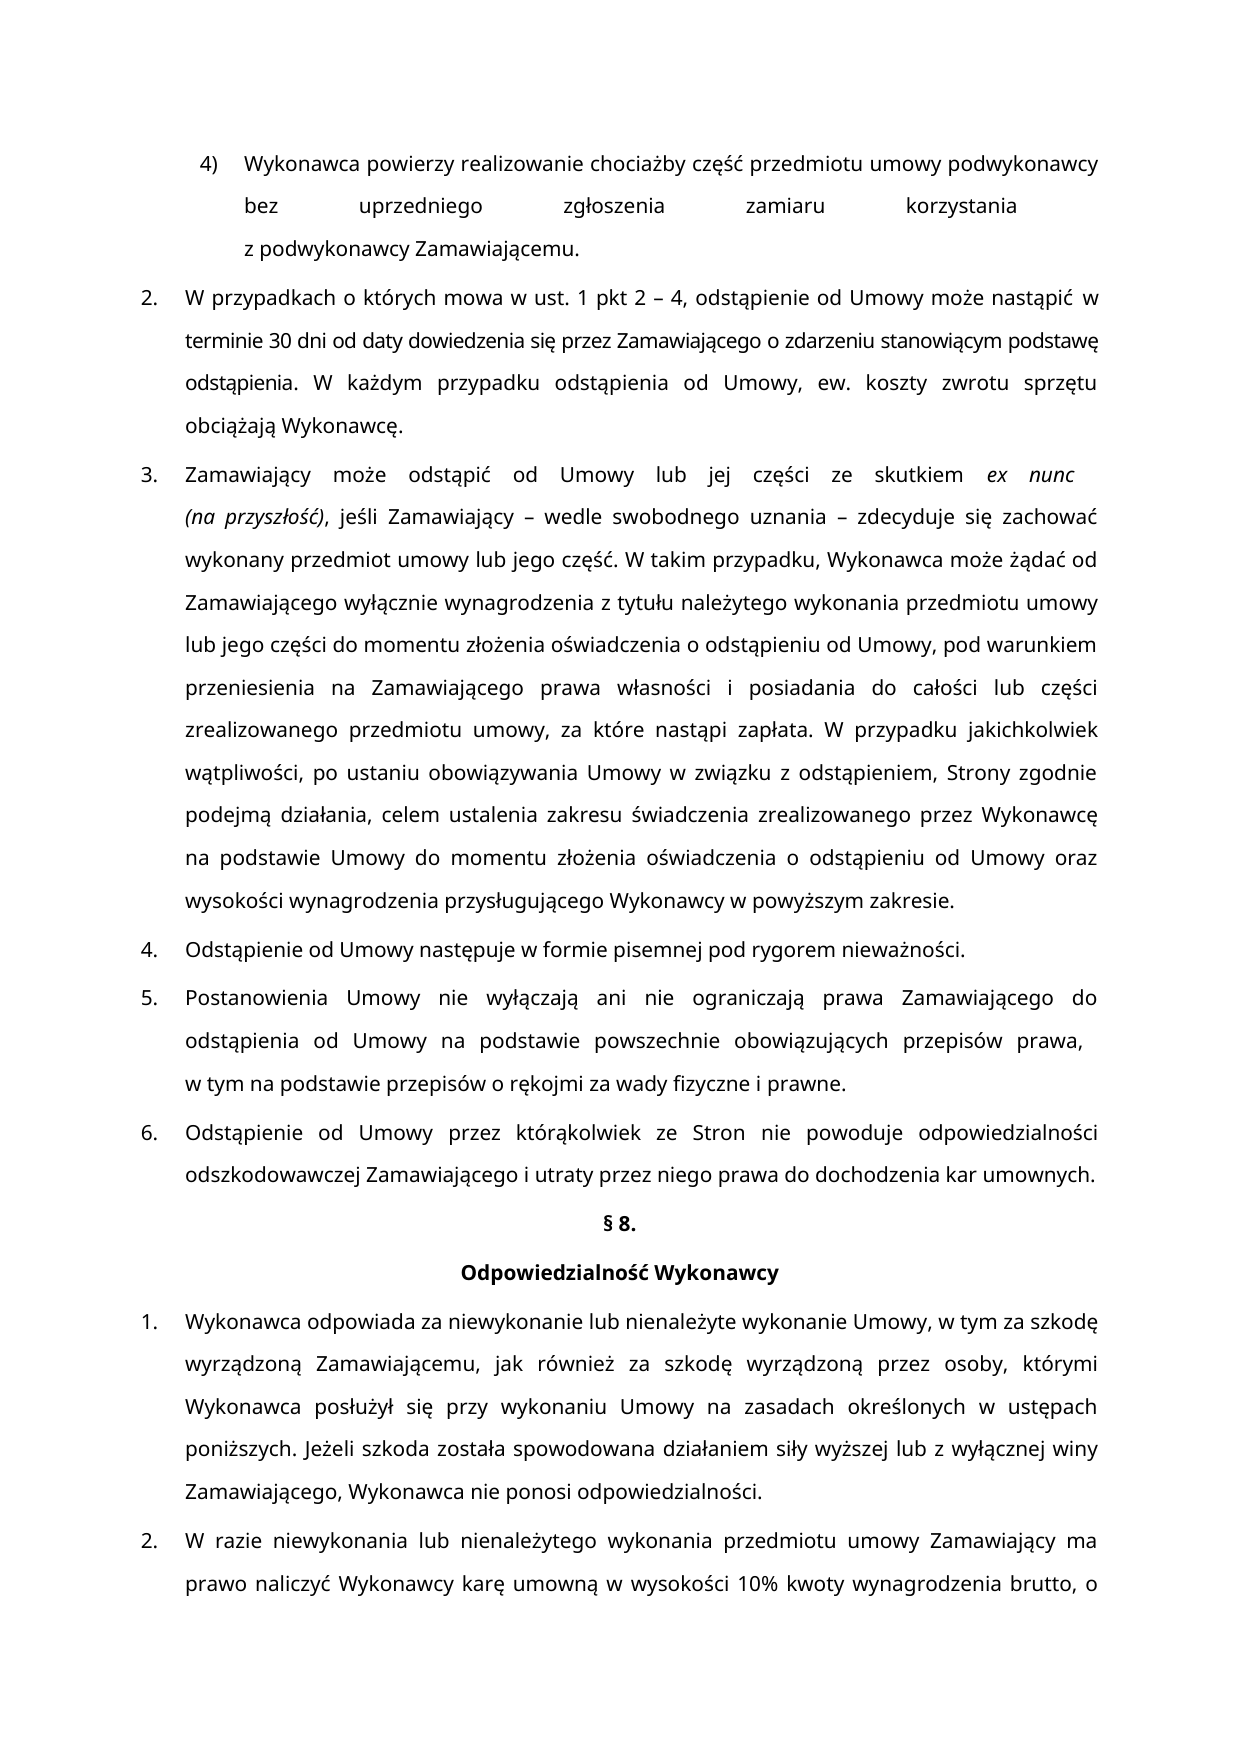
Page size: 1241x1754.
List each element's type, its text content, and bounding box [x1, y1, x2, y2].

list Wykonawca powierzy realizowanie chociażby część przedmiotu umowy podwykonawcy bez uprzedniego zgłoszenia zamiaru korzystania z podwykonawcy Zamawiającemu. [199, 149, 1099, 263]
list Postanowienia Umowy nie wyłączają ani nie ograniczają prawa Zamawiającego do odstąpienia od Umowy na podstawie powszechnie obowiązujących przepisów prawa, w tym na podstawie przepisów o rękojmi za wady fizyczne i prawne. [141, 983, 1099, 1097]
text Odpowiedzialność Wykonawcy [141, 1258, 1099, 1286]
list Odstąpienie od Umowy przez którąkolwiek ze Stron nie powoduje odpowiedzialności odszkodowawczej Zamawiającego i utraty przez niego prawa do dochodzenia kar umownych. [141, 1118, 1099, 1189]
list Wykonawca odpowiada za niewykonanie lub nienależyte wykonanie Umowy, w tym za szkodę wyrządzoną Zamawiającemu, jak również za szkodę wyrządzoną przez osoby, którymi Wykonawca posłużył się przy wykonaniu Umowy na zasadach określonych w ustępach poniższych. Jeżeli szkoda została spowodowana działaniem siły wyższej lub z wyłącznej winy Zamawiającego, Wykonawca nie ponosi odpowiedzialności. [141, 1307, 1099, 1506]
list Zamawiający może odstąpić od Umowy lub jej części ze skutkiem ex nunc (na przyszłość), jeśli Zamawiający – wedle swobodnego uznania – zdecyduje się zachować wykonany przedmiot umowy lub jego część. W takim przypadku, Wykonawca może żądać od Zamawiającego wyłącznie wynagrodzenia z tytułu należytego wykonania przedmiotu umowy lub jego części do momentu złożenia oświadczenia o odstąpieniu od Umowy, pod warunkiem przeniesienia na Zamawiającego prawa własności i posiadania do całości lub części zrealizowanego przedmiotu umowy, za które nastąpi zapłata. W przypadku jakichkolwiek wątpliwości, po ustaniu obowiązywania Umowy w związku z odstąpieniem, Strony zgodnie podejmą działania, celem ustalenia zakresu świadczenia zrealizowanego przez Wykonawcę na podstawie Umowy do momentu złożenia oświadczenia o odstąpieniu od Umowy oraz wysokości wynagrodzenia przysługującego Wykonawcy w powyższym zakresie. [141, 460, 1099, 914]
text § 8. [141, 1209, 1099, 1237]
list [141, 1526, 1099, 1597]
list W przypadkach o których mowa w ust. 1 pkt 2 – 4, odstąpienie od Umowy może nastąpić w terminie 30 dni od daty dowiedzenia się przez Zamawiającego o zdarzeniu stanowiącym podstawę odstąpienia. W każdym przypadku odstąpienia od Umowy, ew. koszty zwrotu sprzętu obciążają Wykonawcę. [141, 283, 1099, 439]
list Odstąpienie od Umowy następuje w formie pisemnej pod rygorem nieważności. [141, 935, 1099, 963]
